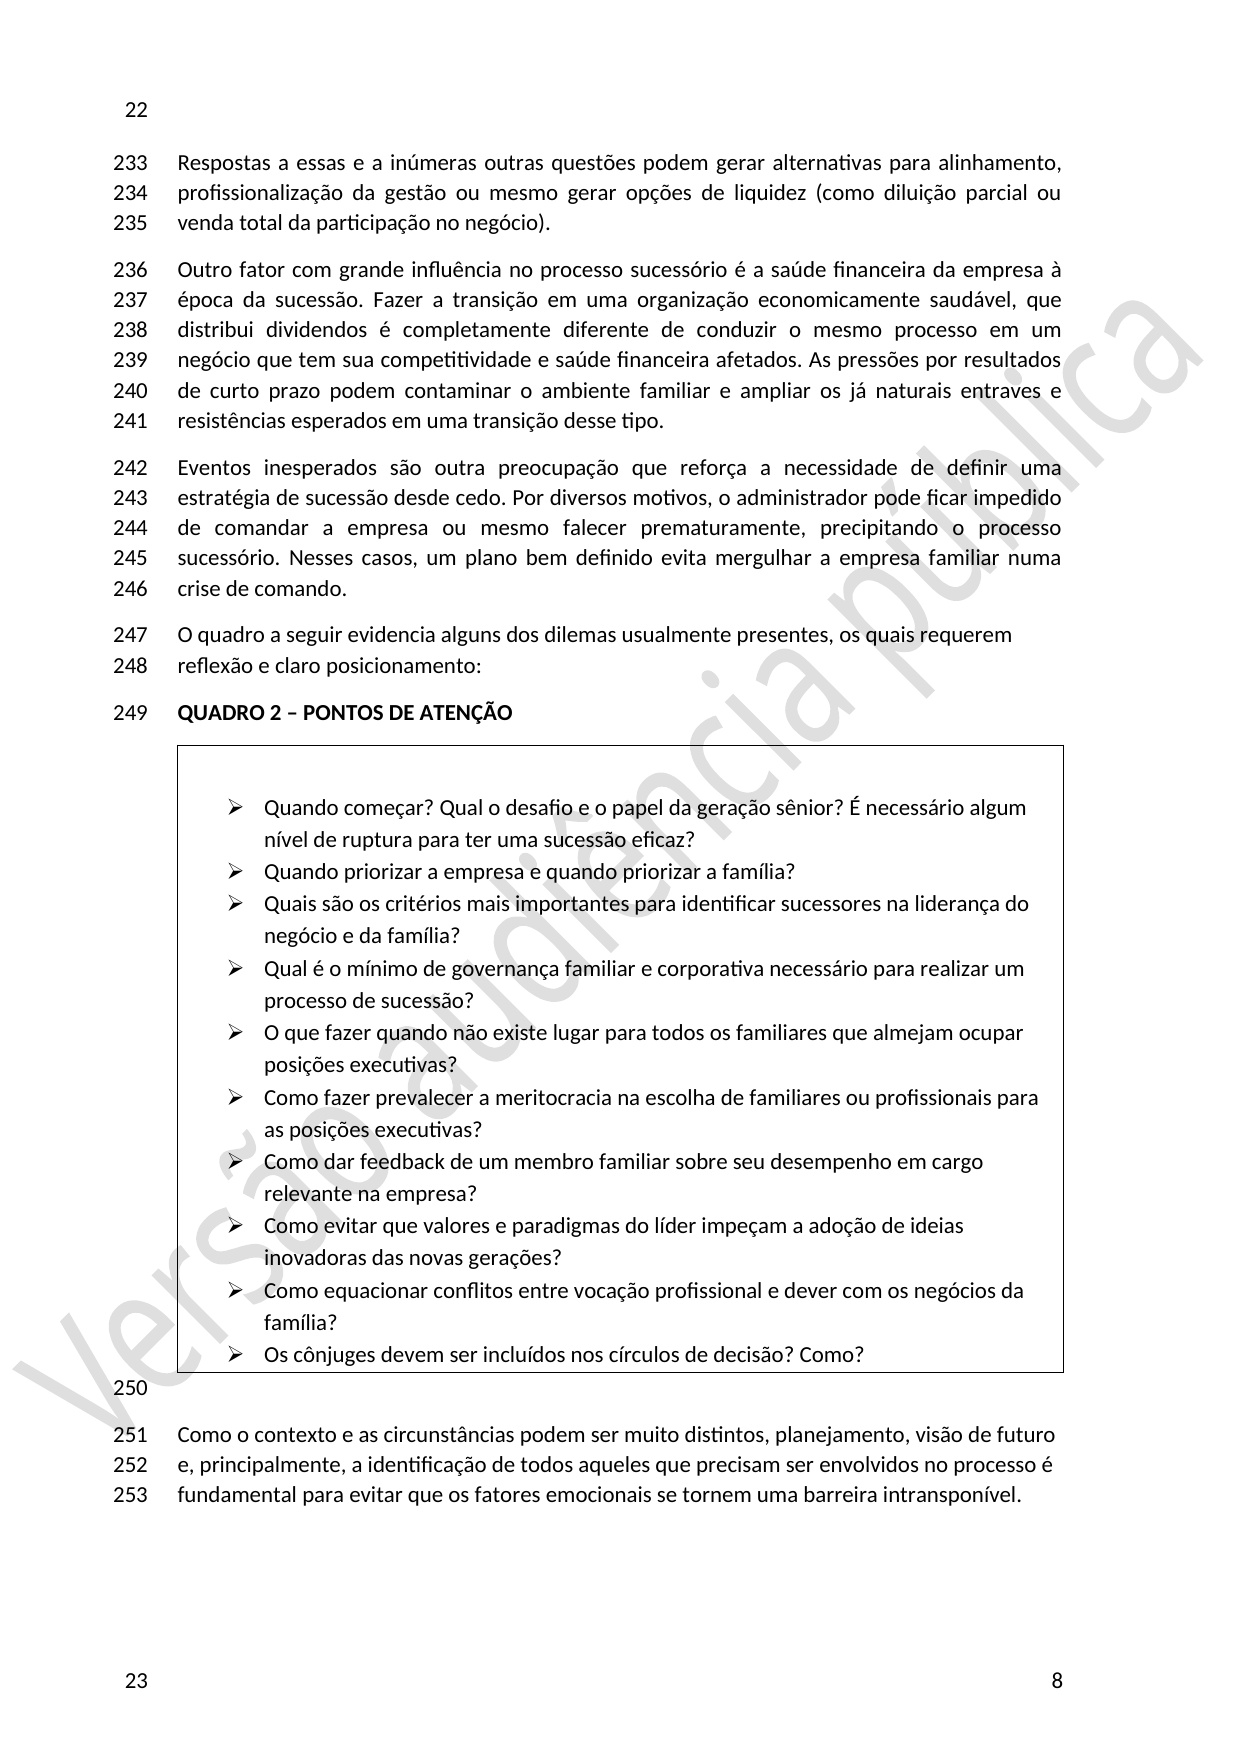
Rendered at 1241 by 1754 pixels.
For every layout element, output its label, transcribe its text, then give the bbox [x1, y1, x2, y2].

text Outro fator com grande influência no processo sucessório é a saúde financeira da empresa à época da sucessão. Fazer a transição em uma organização economicamente saudável, que distribui dividendos é completamente diferente de conduzir o mesmo processo em um negócio que tem sua competitividade e saúde financeira afetados. As pressões por resultados de curto prazo podem contaminar o ambiente familiar e ampliar os já naturais entraves e resistências esperados em uma transição desse tipo. [177, 255, 1063, 434]
table_cell Quando começar? Qual o desafio e o papel da geração sênior? É necessário algum nível de ruptura para ter uma sucessão eficaz? Quando priorizar a empresa e quando priorizar a família? Quais são os critérios mais importantes para identificar sucessores na liderança do negócio e da família? Qual é o mínimo de governança familiar e corporativa necessário para realizar um processo de sucessão? O que fazer quando não existe lugar para todos os familiares que almejam ocupar posições executivas? Como fazer prevalecer a meritocracia na escolha de familiares ou profissionais para as posições executivas? Como dar feedback de um membro familiar sobre seu desempenho em cargo relevante na empresa? Como evitar que valores e paradigmas do líder impeçam a adoção de ideias inovadoras das novas gerações? Como equacionar conflitos entre vocação profissional e dever com os negócios da família? Os cônjuges devem ser incluídos nos círculos de decisão? Como? [178, 780, 1063, 1372]
text Eventos inesperados são outra preocupação que reforça a necessidade de definir uma estratégia de sucessão desde cedo. Por diversos motivos, o administrador pode ficar impedido de comandar a empresa ou mesmo falecer prematuramente, precipitando o processo sucessório. Nesses casos, um plano bem definido evita mergulhar a empresa familiar numa crise de comando. [177, 453, 1063, 602]
text QUADRO 2 – PONTOS DE ATENÇÃO [177, 698, 1063, 726]
text Respostas a essas e a inúmeras outras questões podem gerar alternativas para alinhamento, profissionalização da gestão ou mesmo gerar opções de liquidez (como diluição parcial ou venda total da participação no negócio). [177, 148, 1063, 236]
text Como o contexto e as circunstâncias podem ser muito distintos, planejamento, visão de futuro e, principalmente, a identificação de todos aqueles que precisam ser envolvidos no processo é fundamental para evitar que os fatores emocionais se tornem uma barreira intransponível. [177, 1420, 1063, 1508]
table_header [178, 746, 1063, 780]
text O quadro a seguir evidencia alguns dos dilemas usualmente presentes, os quais requerem reflexão e claro posicionamento: [177, 621, 1063, 679]
